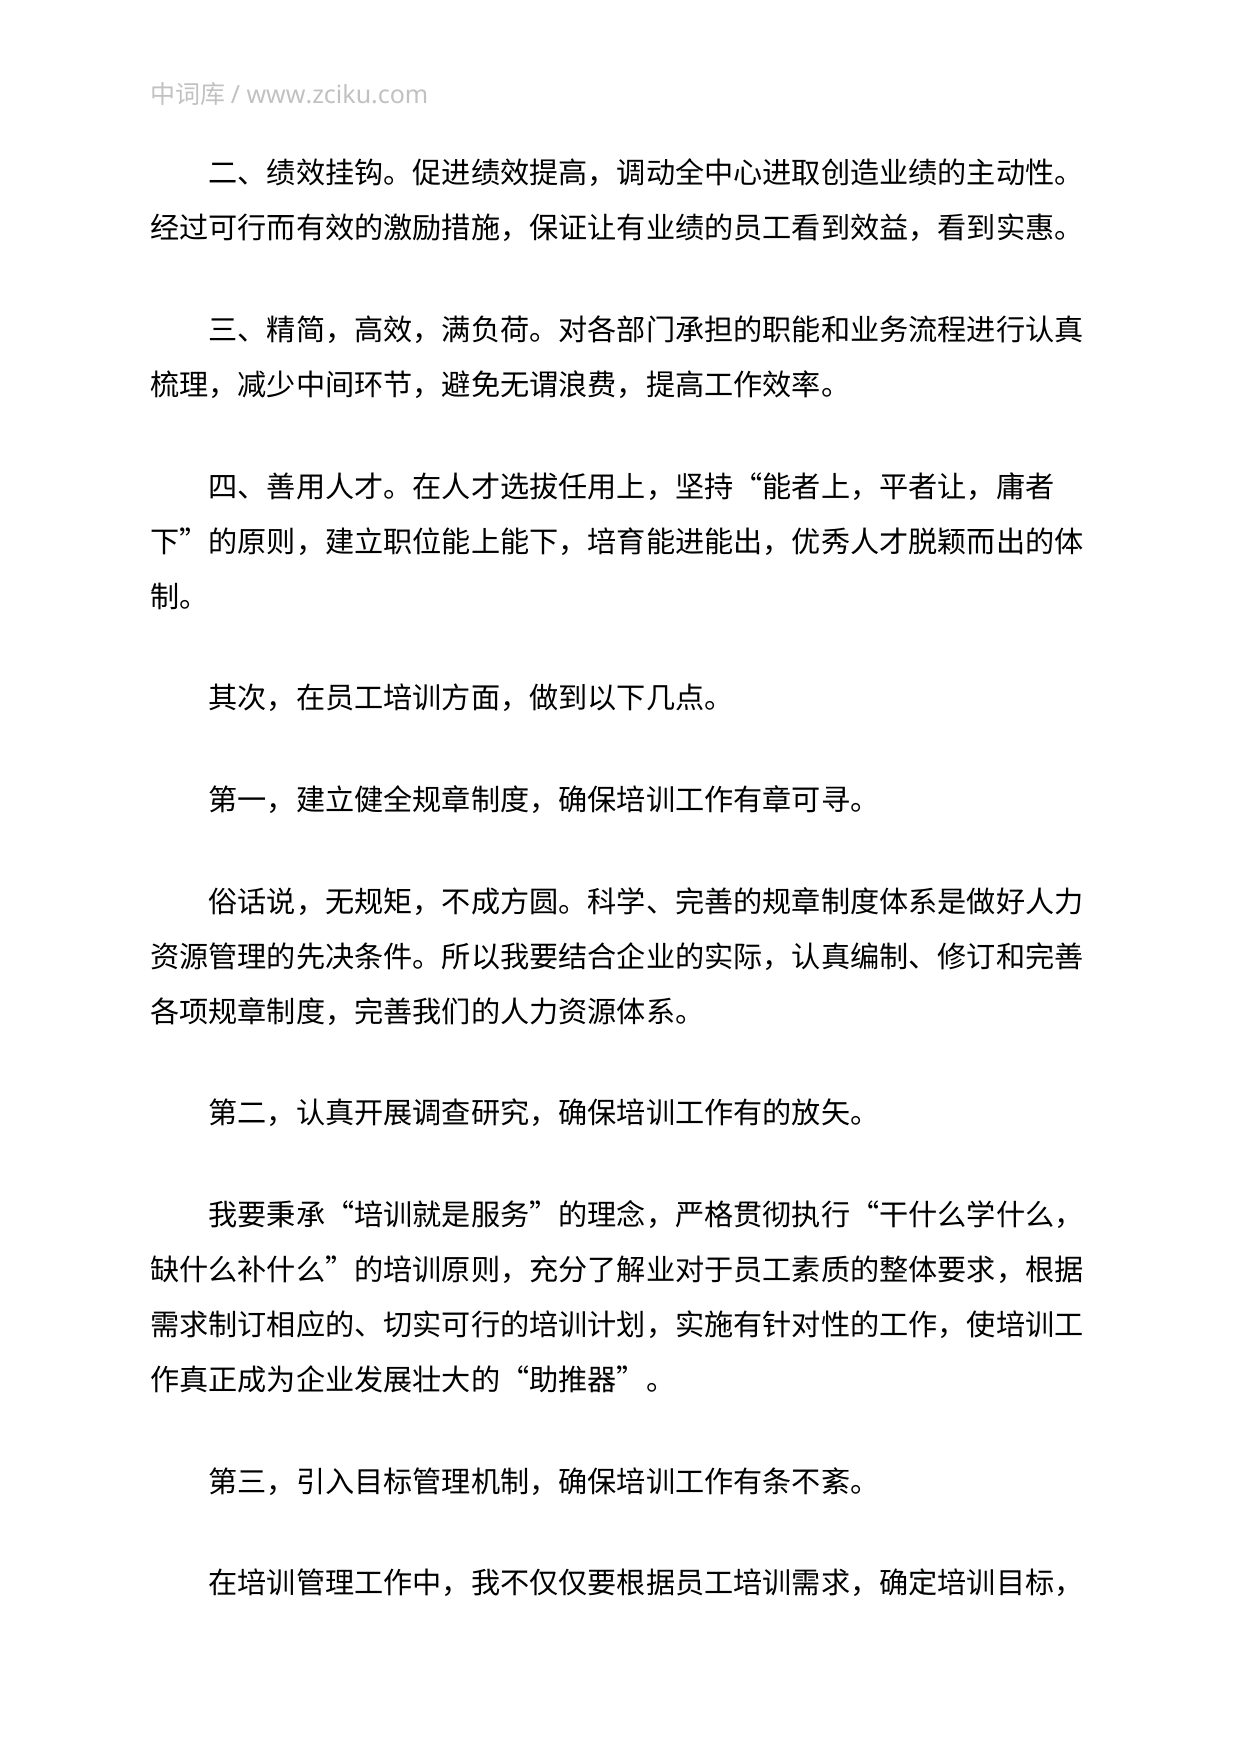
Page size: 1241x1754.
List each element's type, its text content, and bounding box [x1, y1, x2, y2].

text 第一，建立健全规章制度，确保培训工作有章可寻。 [150, 777, 1090, 819]
text 四、善用人才。在人才选拔任用上，坚持“能者上，平者让，庸者下”的原则，建立职位能上能下，培育能进能出，优秀人才脱颖而出的体制。 [150, 463, 1090, 615]
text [150, 1560, 1090, 1602]
text 第二，认真开展调查研究，确保培训工作有的放矢。 [150, 1090, 1090, 1132]
text 二、绩效挂钩。促进绩效提高，调动全中心进取创造业绩的主动性。经过可行而有效的激励措施，保证让有业绩的员工看到效益，看到实惠。 [150, 150, 1090, 247]
text 其次，在员工培训方面，做到以下几点。 [150, 675, 1090, 717]
text 第三，引入目标管理机制，确保培训工作有条不紊。 [150, 1458, 1090, 1501]
text 三、精简，高效，满负荷。对各部门承担的职能和业务流程进行认真梳理，减少中间环节，避免无谓浪费，提高工作效率。 [150, 307, 1090, 404]
text 俗话说，无规矩，不成方圆。科学、完善的规章制度体系是做好人力资源管理的先决条件。所以我要结合企业的实际，认真编制、修订和完善各项规章制度，完善我们的人力资源体系。 [150, 878, 1090, 1031]
text 我要秉承“培训就是服务”的理念，严格贯彻执行“干什么学什么，缺什么补什么”的培训原则，充分了解业对于员工素质的整体要求，根据需求制订相应的、切实可行的培训计划，实施有针对性的工作，使培训工作真正成为企业发展壮大的“助推器”。 [150, 1192, 1090, 1399]
